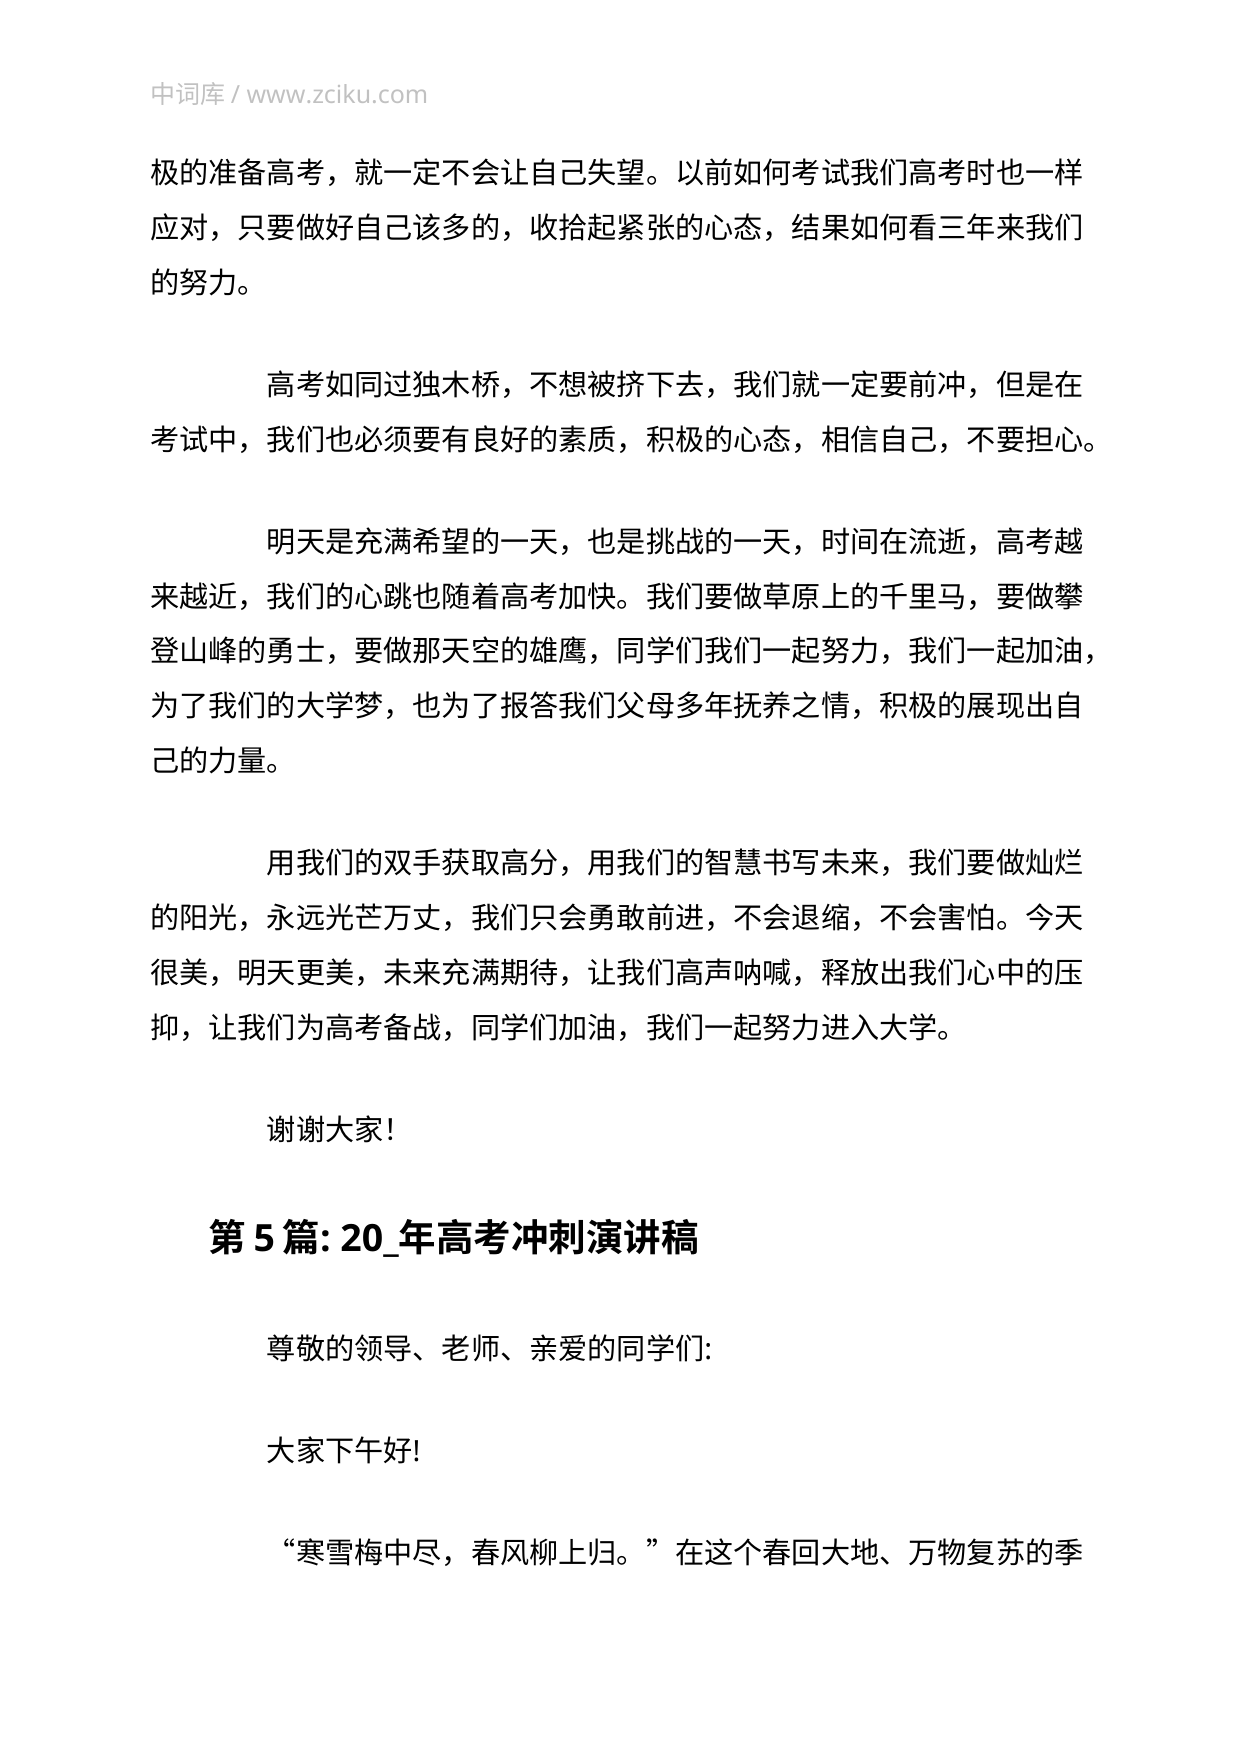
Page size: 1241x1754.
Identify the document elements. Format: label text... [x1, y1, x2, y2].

text 明天是充满希望的一天，也是挑战的一天，时间在流逝，高考越来越近，我们的心跳也随着高考加快。我们要做草原上的千里马，要做攀登山峰的勇士，要做那天空的雄鹰，同学们我们一起努力，我们一起加油，为了我们的大学梦，也为了报答我们父母多年抚养之情，积极的展现出自己的力量。 [150, 518, 1090, 780]
text 谢谢大家！ [150, 1106, 1090, 1148]
text 高考如同过独木桥，不想被挤下去，我们就一定要前冲，但是在考试中，我们也必须要有良好的素质，积极的心态，相信自己，不要担心。 [150, 362, 1090, 459]
text 第5篇: 20_年高考冲刺演讲稿 [150, 1208, 1090, 1262]
text 尊敬的领导、老师、亲爱的同学们: [150, 1325, 1090, 1368]
text 大家下午好! [150, 1427, 1090, 1470]
text 用我们的双手获取高分，用我们的智慧书写未来，我们要做灿烂的阳光，永远光芒万丈，我们只会勇敢前进，不会退缩，不会害怕。今天很美，明天更美，未来充满期待，让我们高声呐喊，释放出我们心中的压抑，让我们为高考备战，同学们加油，我们一起努力进入大学。 [150, 839, 1090, 1047]
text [150, 1529, 1090, 1572]
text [150, 150, 1090, 302]
